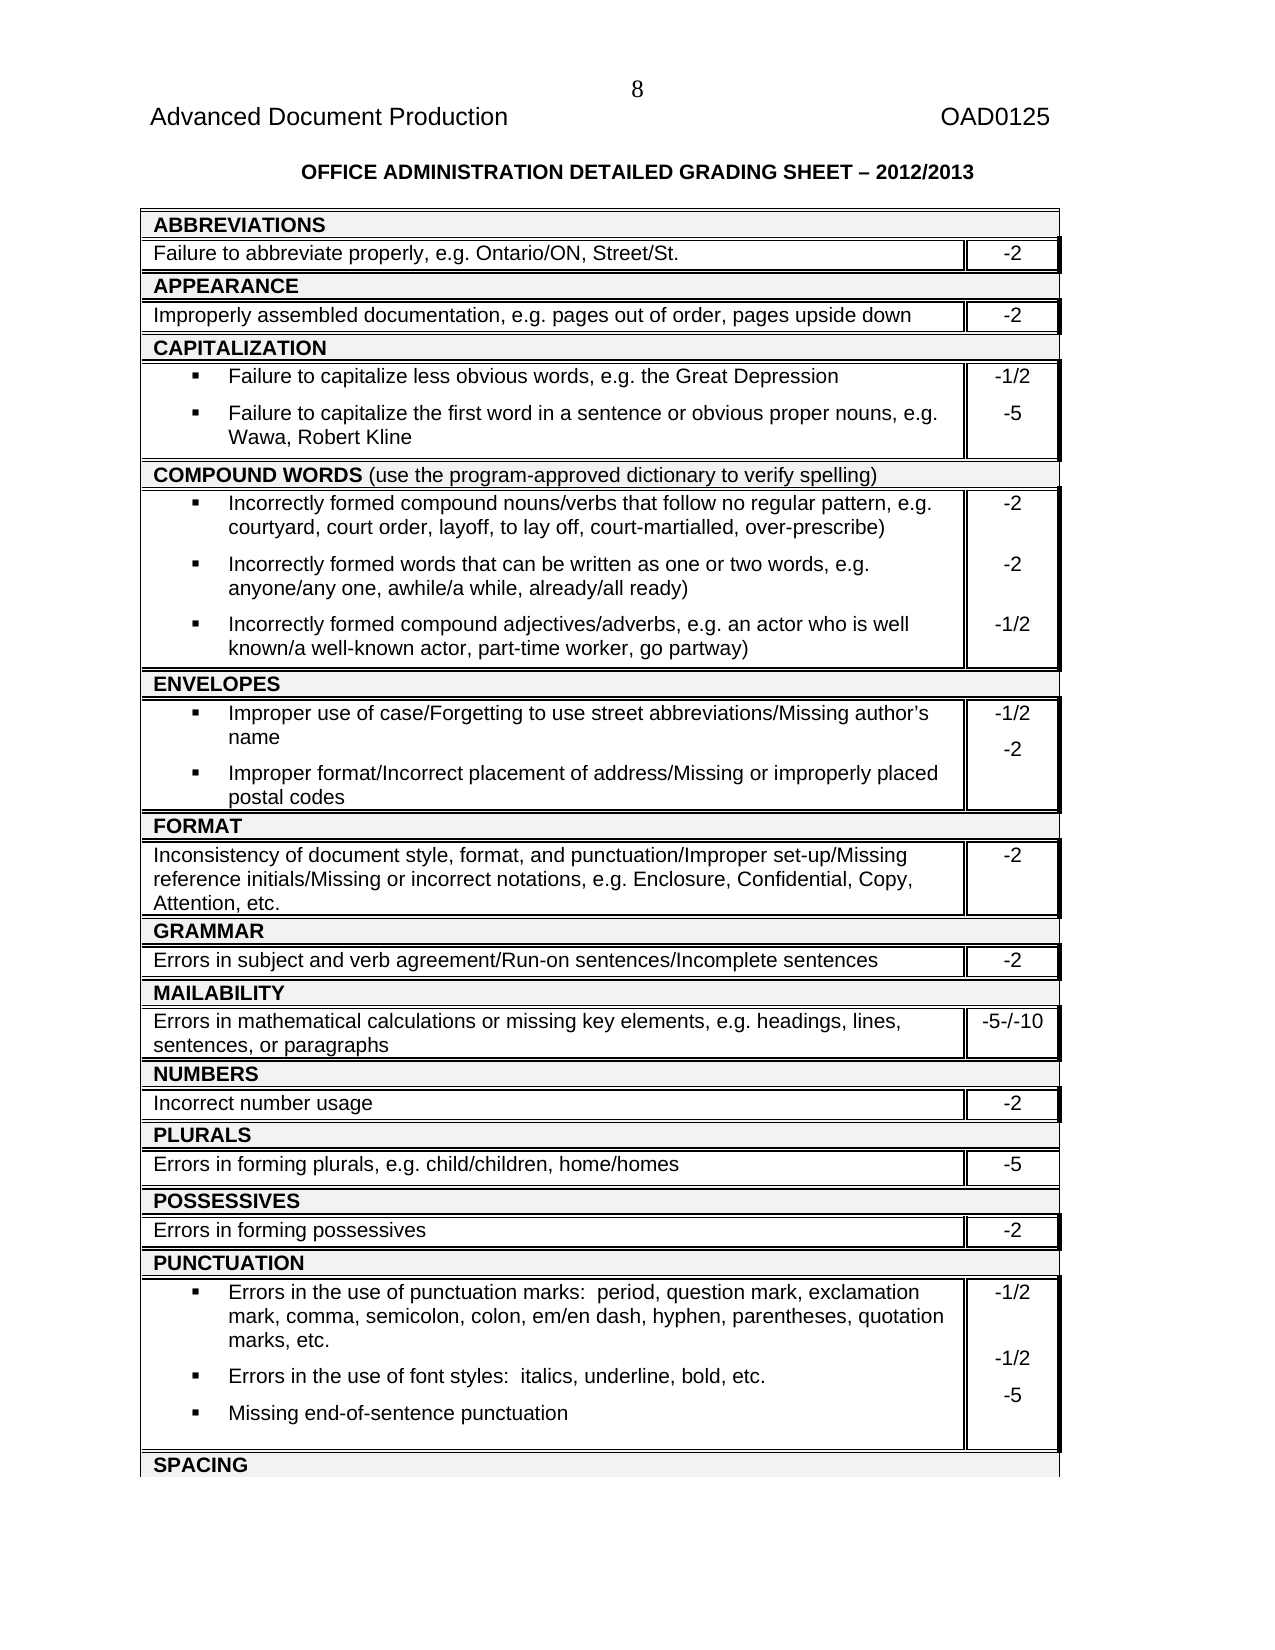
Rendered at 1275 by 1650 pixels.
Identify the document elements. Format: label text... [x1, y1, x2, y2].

table_cell -5-/-10 [968, 1009, 1057, 1057]
table_cell APPEARANCE [141, 273, 1059, 298]
table_cell CAPITALIZATION [141, 335, 1059, 359]
table_cell Errors in forming possessives [141, 1218, 963, 1246]
table_cell Incorrect number usage [141, 1090, 963, 1118]
table_cell Inconsistency of document style, format, and punctuation/Improper set-up/Missing reference initials/Missing or incorrect notations, e.g. Enclosure, Confidential, Copy, Attention, etc. [141, 842, 963, 914]
table_cell COMPOUND WORDS (use the program-approved dictionary to verify spelling) [141, 462, 1059, 486]
table_cell -2 [968, 1091, 1057, 1118]
table_cell SPACING [141, 1453, 1059, 1477]
table_cell -2 [968, 1218, 1057, 1246]
table_cell Errors in forming plurals, e.g. child/children, home/homes [141, 1151, 963, 1185]
table_cell -2 [968, 948, 1057, 976]
table_cell PLURALS [141, 1123, 1059, 1147]
table_cell Improperly assembled documentation, e.g. pages out of order, pages upside down [141, 302, 963, 331]
table_cell Failure to capitalize less obvious words, e.g. the Great Depression Failure to capitalize the first word in a sentence or obvious proper nouns, e.g. Wawa, Robert Kline [141, 364, 963, 458]
table_cell MAILABILITY [141, 980, 1059, 1004]
table_cell -5 [968, 1152, 1059, 1185]
table_cell ENVELOPES [141, 671, 1059, 696]
table_header ABBREVIATIONS [141, 212, 1059, 236]
table_cell Errors in the use of punctuation marks: period, question mark, exclamation mark, comma, semicolon, colon, em/en dash, hyphen, parentheses, quotation marks, etc. Errors in the use of font styles: italics, underline, bold, etc. Missing end-of-sentence punctuation [141, 1279, 963, 1449]
table_cell NUMBERS [141, 1061, 1059, 1086]
table_cell Failure to abbreviate properly, e.g. Ontario/ON, Street/St. [141, 241, 963, 269]
table_cell PUNCTUATION [141, 1250, 1059, 1275]
text OFFICE ADMINISTRATION DETAILED GRADING SHEET – 2012/2013 [150, 160, 1125, 184]
table_cell -2 -2 -1/2 [968, 491, 1057, 667]
table_cell FORMAT [141, 813, 1059, 838]
table_cell -1/2 -1/2 -5 [968, 1280, 1057, 1449]
table_cell -1/2 -5 [968, 364, 1057, 458]
table_cell Errors in mathematical calculations or missing key elements, e.g. headings, lines, sentences, or paragraphs [141, 1009, 963, 1057]
table_cell -2 [968, 843, 1057, 914]
table_cell POSSESSIVES [141, 1189, 1059, 1213]
table_cell GRAMMAR [141, 919, 1059, 943]
table_cell Improper use of case/Forgetting to use street abbreviations/Missing author’s name Improper format/Incorrect placement of address/Missing or improperly placed postal codes [141, 700, 963, 809]
table_cell -2 [968, 303, 1057, 331]
table_cell Incorrectly formed compound nouns/verbs that follow no regular pattern, e.g. courtyard, court order, layoff, to lay off, court-martialled, over-prescribe) Incorrectly formed words that can be written as one or two words, e.g. anyone/any one, awhile/a while, already/all ready) Incorrectly formed compound adjectives/adverbs, e.g. an actor who is well known/a well-known actor, part-time worker, go partway) [141, 491, 963, 667]
table_cell -1/2 -2 [968, 701, 1057, 809]
table_cell Errors in subject and verb agreement/Run-on sentences/Incomplete sentences [141, 947, 963, 976]
table_cell -2 [968, 241, 1057, 269]
